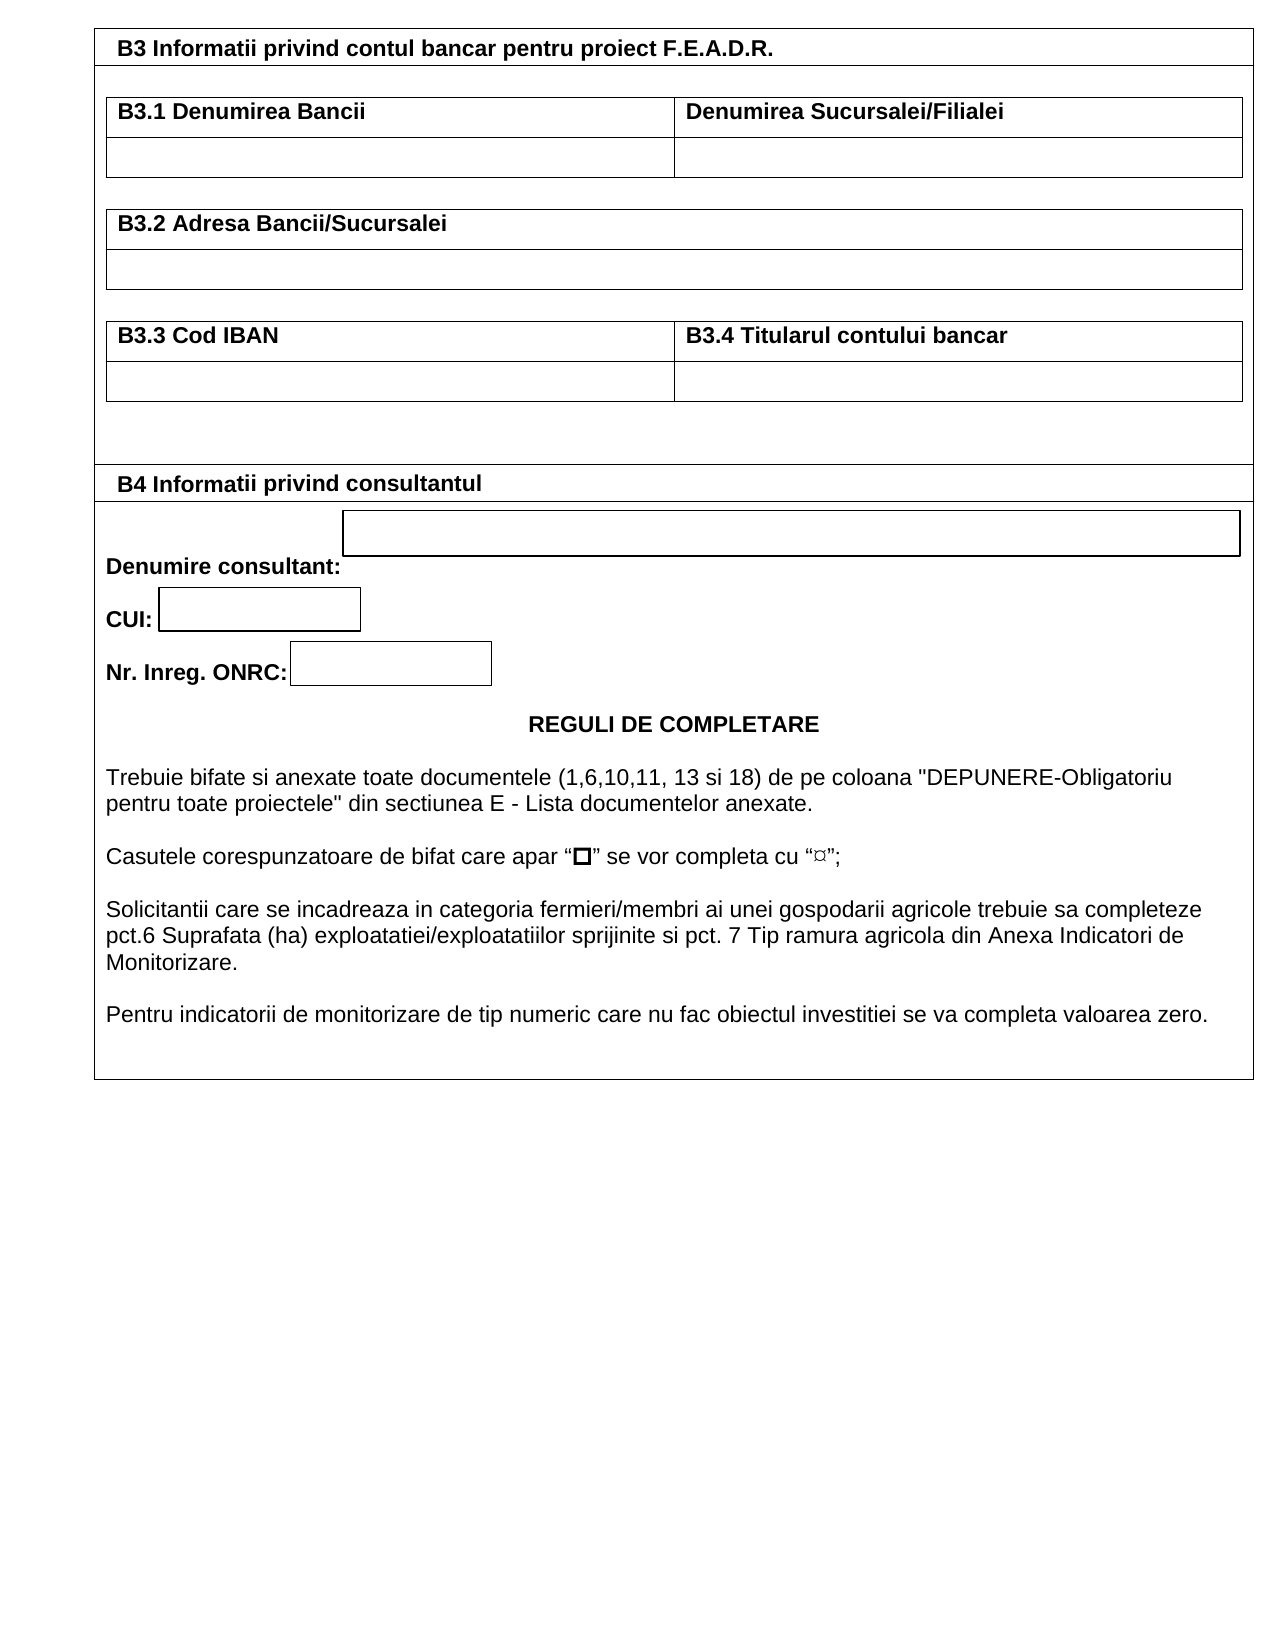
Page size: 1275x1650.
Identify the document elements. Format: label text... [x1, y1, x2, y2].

table_cell Denumire consultant: CUI: Nr. Inreg. ONRC: REGULI DE COMPLETARE Trebuie bifate si anexate toate documentele (1,6,10,11, 13 si 18) de pe coloana "DEPUNERE-Obligatoriu pentru toate proiectele" din sectiunea E - Lista documentelor anexate. Casutele corespunzatoare de bifat care apar “” se vor completa cu “”; Solicitantii care se incadreaza in categoria fermieri/membri ai unei gospodarii agricole trebuie sa completeze pct.6 Suprafata (ha) exploatatiei/exploatatiilor sprijinite si pct. 7 Tip ramura agricola din Anexa Indicatori de Monitorizare. Pentru indicatorii de monitorizare de tip numeric care nu fac obiectul investitiei se va completa valoarea zero. [95, 502, 1253, 1079]
table_header B3 Informatii privind contul bancar pentru proiect F.E.A.D.R. [95, 29, 1253, 64]
table_cell [95, 66, 1253, 464]
table_cell B4 Informatii privind consultantul [95, 465, 1253, 501]
